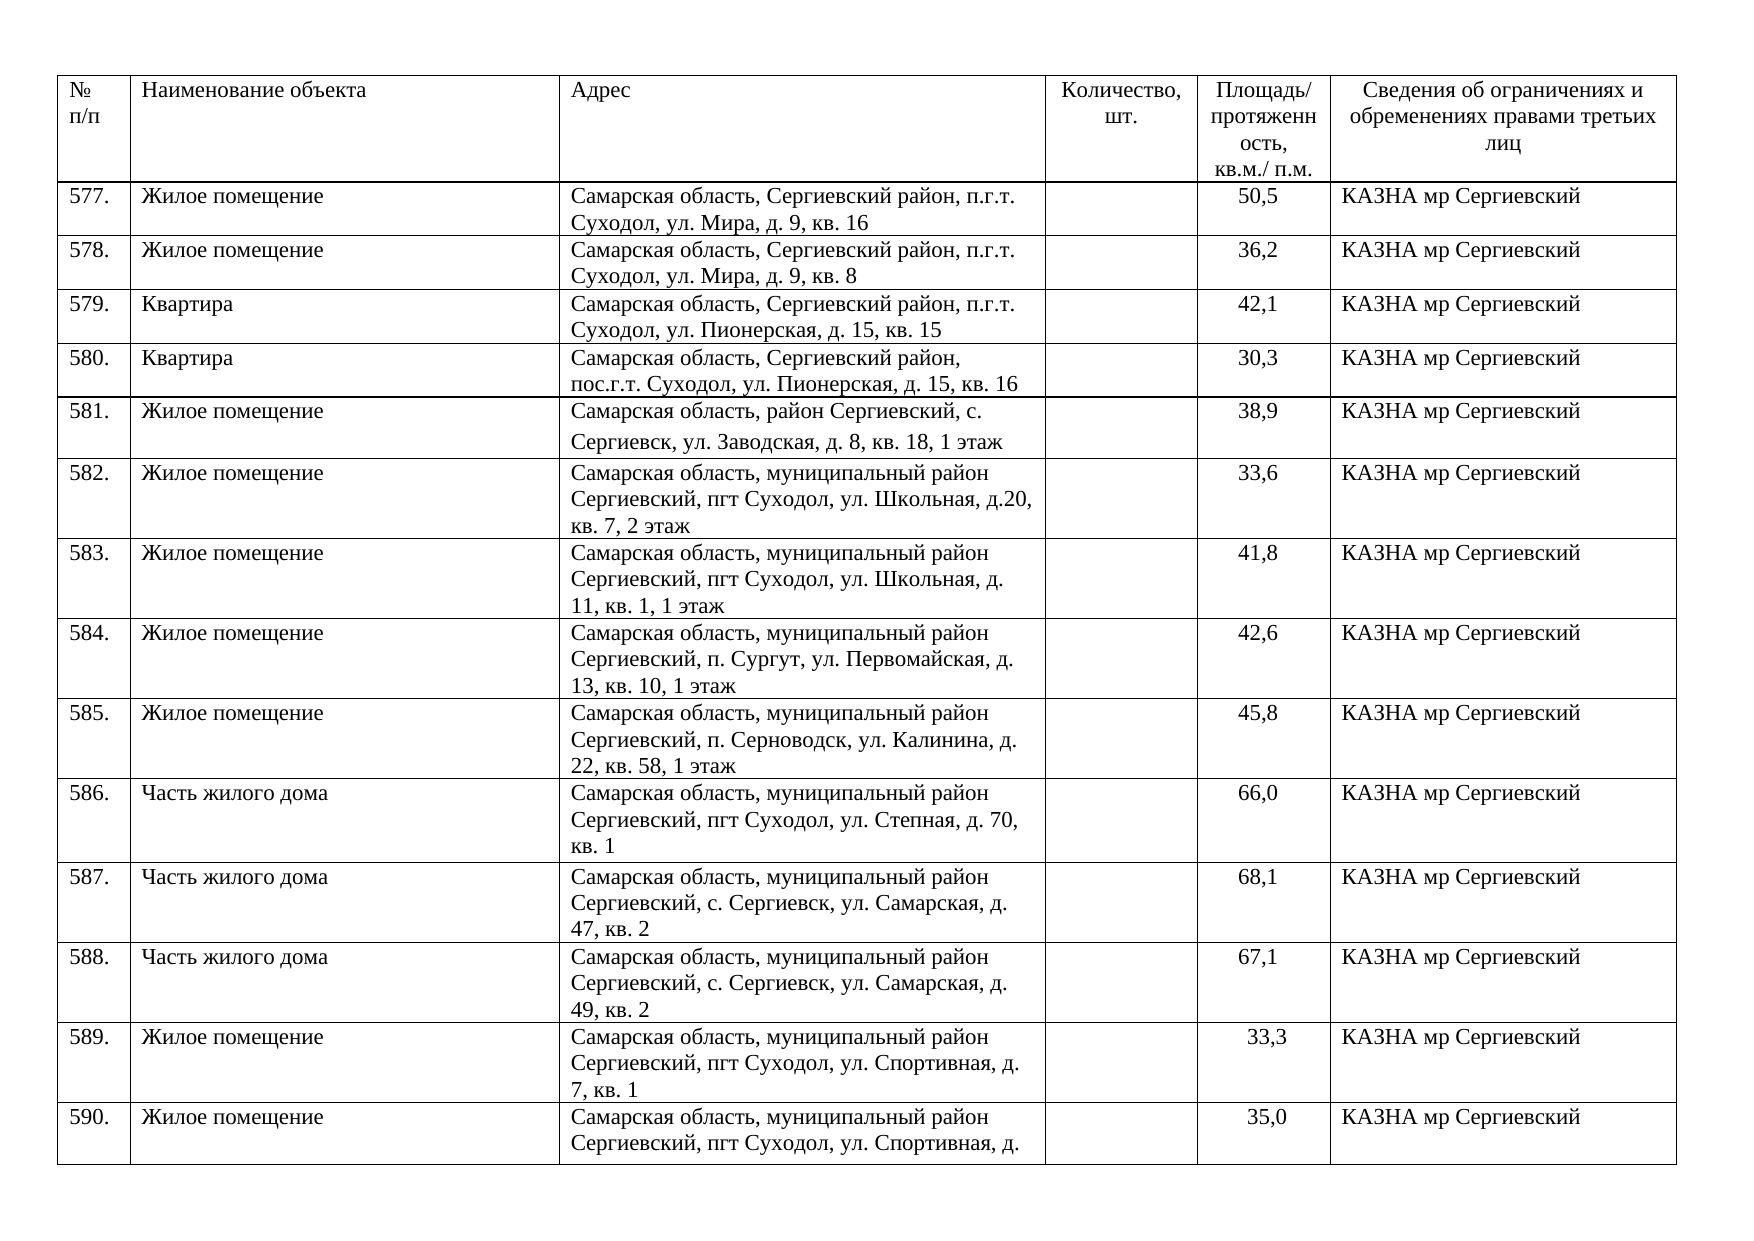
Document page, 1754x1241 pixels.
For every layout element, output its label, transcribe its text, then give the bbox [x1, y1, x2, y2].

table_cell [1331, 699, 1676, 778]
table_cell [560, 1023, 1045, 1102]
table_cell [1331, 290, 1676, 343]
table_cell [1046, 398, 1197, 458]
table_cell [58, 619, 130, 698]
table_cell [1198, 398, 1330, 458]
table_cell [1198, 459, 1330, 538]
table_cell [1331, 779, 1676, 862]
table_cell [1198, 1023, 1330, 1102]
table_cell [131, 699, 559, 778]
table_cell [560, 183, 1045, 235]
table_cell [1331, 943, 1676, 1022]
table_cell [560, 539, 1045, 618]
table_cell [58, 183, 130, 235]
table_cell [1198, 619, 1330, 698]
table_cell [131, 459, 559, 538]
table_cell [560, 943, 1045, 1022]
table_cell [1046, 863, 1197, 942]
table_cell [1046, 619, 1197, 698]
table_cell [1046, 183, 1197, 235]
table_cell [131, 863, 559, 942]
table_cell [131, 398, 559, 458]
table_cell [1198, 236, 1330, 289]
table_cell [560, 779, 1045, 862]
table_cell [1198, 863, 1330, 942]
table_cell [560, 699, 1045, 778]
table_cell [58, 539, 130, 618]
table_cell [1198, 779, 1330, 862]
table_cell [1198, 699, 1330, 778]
table_header Сведения об ограничениях и обременениях правами третьих лиц [1331, 76, 1676, 181]
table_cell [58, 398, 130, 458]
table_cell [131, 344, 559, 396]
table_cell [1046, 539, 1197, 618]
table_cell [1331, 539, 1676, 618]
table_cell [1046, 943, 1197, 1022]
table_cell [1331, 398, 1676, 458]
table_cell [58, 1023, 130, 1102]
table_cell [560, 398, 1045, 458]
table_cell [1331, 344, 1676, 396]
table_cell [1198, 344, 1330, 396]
table_header Наименование объекта [131, 76, 559, 181]
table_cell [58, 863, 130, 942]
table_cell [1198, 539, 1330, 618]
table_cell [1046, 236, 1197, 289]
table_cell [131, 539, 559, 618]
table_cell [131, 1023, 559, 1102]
table_header Площадь/ протяженность, кв.м./ п.м. [1198, 76, 1330, 181]
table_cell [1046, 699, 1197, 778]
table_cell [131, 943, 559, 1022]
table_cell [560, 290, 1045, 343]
table_header Количество, шт. [1046, 76, 1197, 181]
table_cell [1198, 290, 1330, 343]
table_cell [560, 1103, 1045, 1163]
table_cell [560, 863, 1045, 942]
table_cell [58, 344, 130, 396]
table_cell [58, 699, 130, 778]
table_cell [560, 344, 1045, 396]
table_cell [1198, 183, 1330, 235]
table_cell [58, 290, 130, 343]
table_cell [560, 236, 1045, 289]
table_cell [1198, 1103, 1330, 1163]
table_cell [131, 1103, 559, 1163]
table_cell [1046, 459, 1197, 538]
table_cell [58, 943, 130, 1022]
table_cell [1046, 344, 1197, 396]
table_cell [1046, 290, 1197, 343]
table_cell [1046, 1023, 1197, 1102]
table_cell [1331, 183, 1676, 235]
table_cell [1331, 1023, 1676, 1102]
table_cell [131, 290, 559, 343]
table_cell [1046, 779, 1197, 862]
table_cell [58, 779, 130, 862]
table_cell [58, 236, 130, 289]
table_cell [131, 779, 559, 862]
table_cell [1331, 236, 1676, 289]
table_header Адрес [560, 76, 1045, 181]
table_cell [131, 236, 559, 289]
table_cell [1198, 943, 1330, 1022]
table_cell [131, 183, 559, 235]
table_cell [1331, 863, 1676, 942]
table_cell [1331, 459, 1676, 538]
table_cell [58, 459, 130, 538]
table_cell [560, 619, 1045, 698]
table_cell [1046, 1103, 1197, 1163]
table_header № п/п [58, 76, 130, 181]
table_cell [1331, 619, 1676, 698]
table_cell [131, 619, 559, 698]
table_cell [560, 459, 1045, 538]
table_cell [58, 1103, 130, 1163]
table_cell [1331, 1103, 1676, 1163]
